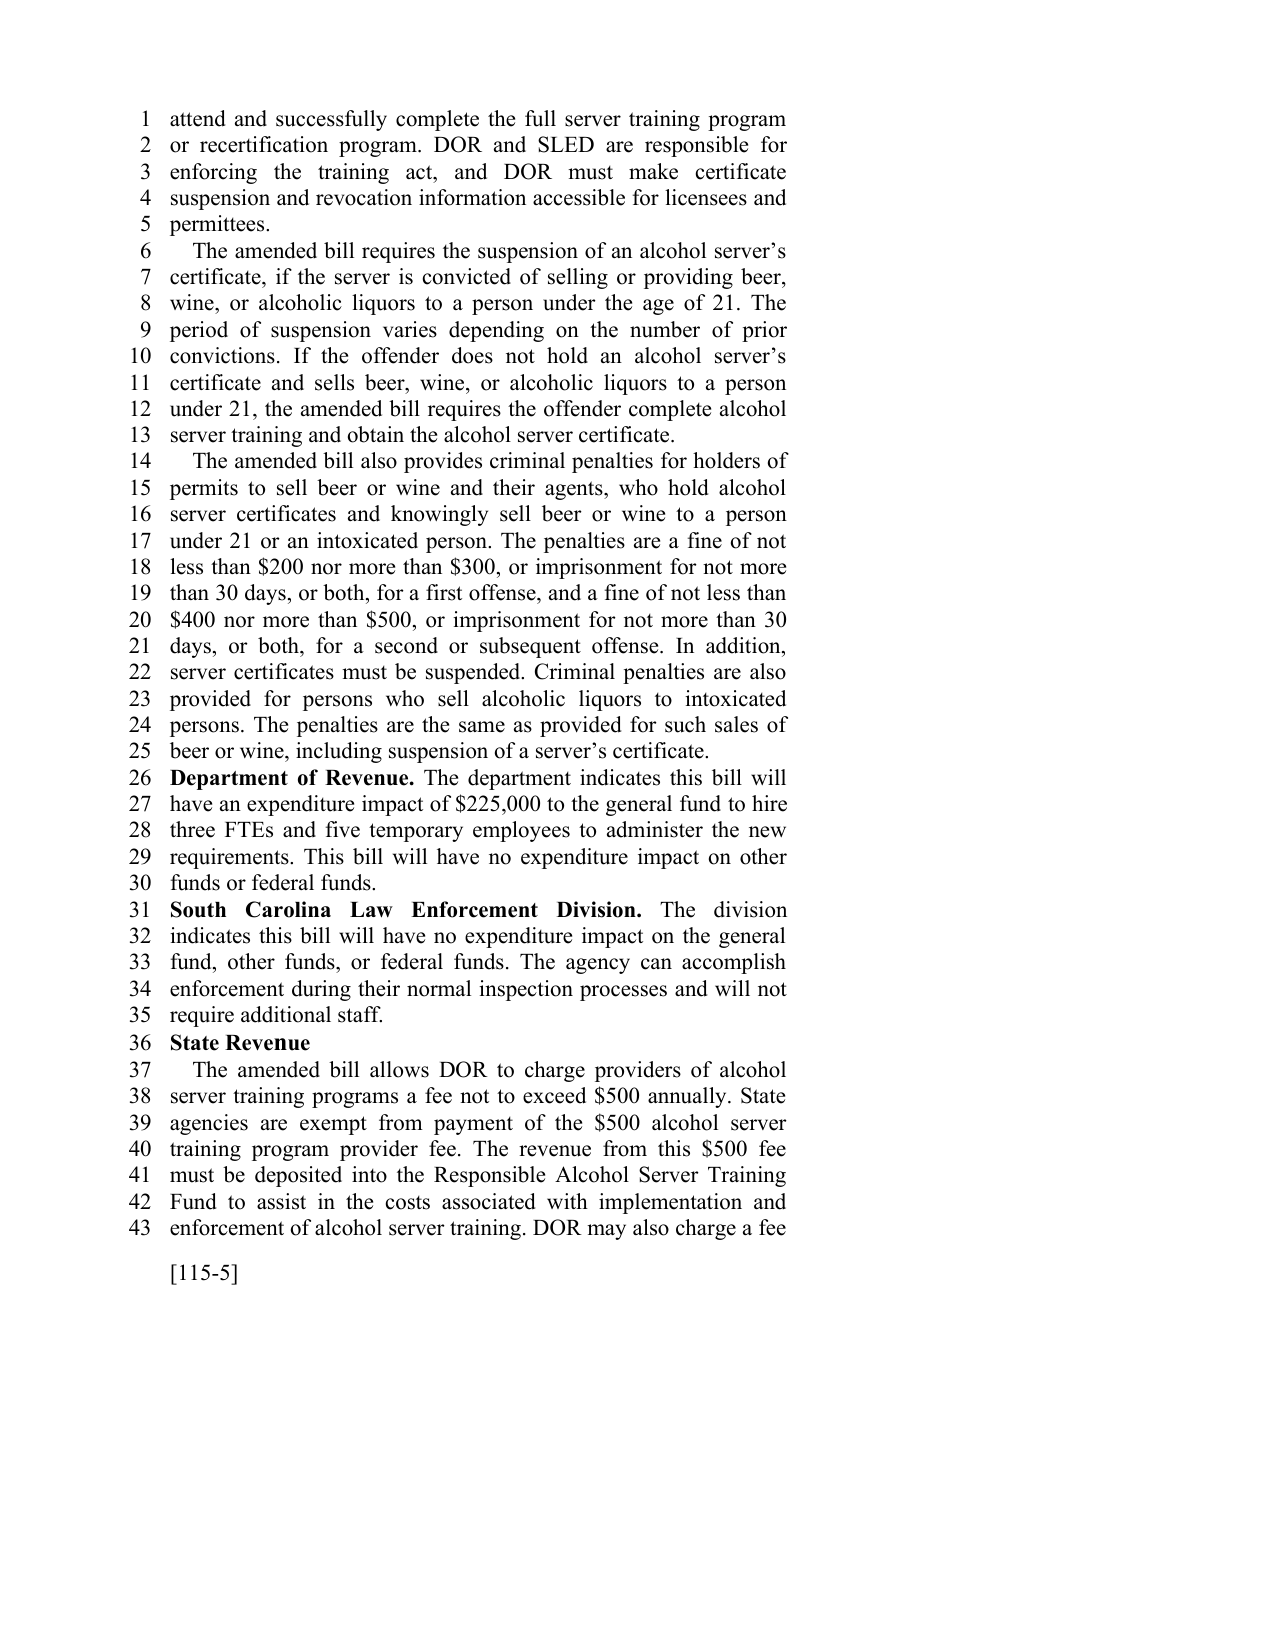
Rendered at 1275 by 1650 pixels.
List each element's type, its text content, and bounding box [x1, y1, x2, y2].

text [169, 105, 787, 237]
text State Revenue [169, 1027, 787, 1056]
text Department of Revenue. The department indicates this bill will have an expenditure impact of $225,000 to the general fund to hire three FTEs and five temporary employees to administer the new requirements. This bill will have no expenditure impact on other funds or federal funds. [169, 764, 787, 896]
text The amended bill also provides criminal penalties for holders of permits to sell beer or wine and their agents, who hold alcohol server certificates and knowingly sell beer or wine to a person under 21 or an intoxicated person. The penalties are a fine of not less than $200 nor more than $300, or imprisonment for not more than 30 days, or both, for a first offense, and a fine of not less than $400 nor more than $500, or imprisonment for not more than 30 days, or both, for a second or subsequent offense. In addition, server certificates must be suspended. Criminal penalties are also provided for persons who sell alcoholic liquors to intoxicated persons. The penalties are the same as provided for such sales of beer or wine, including suspension of a server’s certificate. [169, 448, 787, 764]
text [169, 1056, 787, 1241]
text South Carolina Law Enforcement Division. The division indicates this bill will have no expenditure impact on the general fund, other funds, or federal funds. The agency can accomplish enforcement during their normal inspection processes and will not require additional staff. [169, 896, 787, 1027]
text The amended bill requires the suspension of an alcohol server’s certificate, if the server is convicted of selling or providing beer, wine, or alcoholic liquors to a person under the age of 21. The period of suspension varies depending on the number of prior convictions. If the offender does not hold an alcohol server’s certificate and sells beer, wine, or alcoholic liquors to a person under 21, the amended bill requires the offender complete alcohol server training and obtain the alcohol server certificate. [169, 237, 787, 448]
